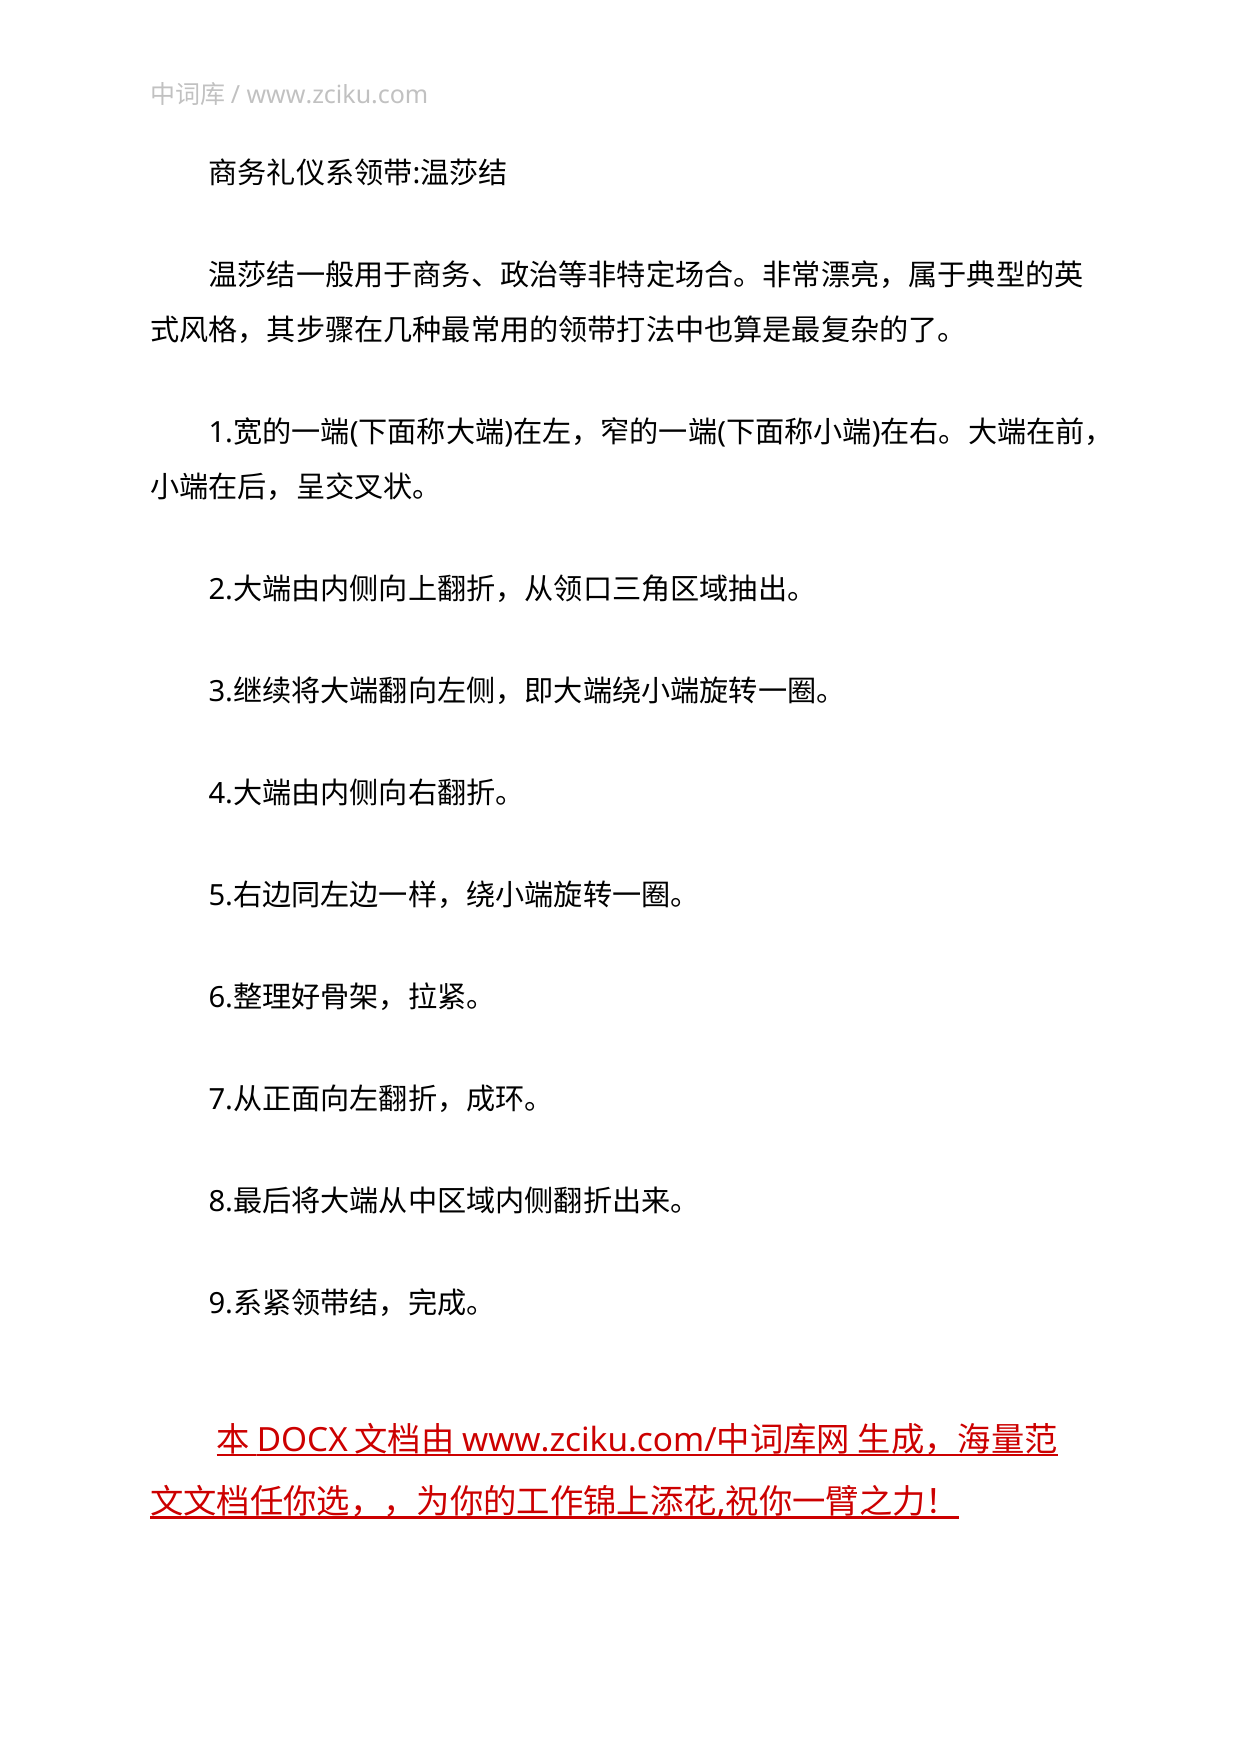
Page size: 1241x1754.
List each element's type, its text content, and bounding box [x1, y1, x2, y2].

text 5.右边同左边一样，绕小端旋转一圈。 [150, 871, 1090, 914]
text 9.系紧领带结，完成。 [150, 1279, 1090, 1322]
text 2.大端由内侧向上翻折，从领口三角区域抽出。 [150, 565, 1090, 608]
text 7.从正面向左翻折，成环。 [150, 1075, 1090, 1118]
text 1.宽的一端(下面称大端)在左，窄的一端(下面称小端)在右。大端在前，小端在后，呈交叉状。 [150, 409, 1090, 506]
text 本DOCX文档由 www.zciku.com/中词库网 生成，海量范文文档任你选，，为你的工作锦上添花,祝你一臂之力！ [150, 1412, 1090, 1524]
text 4.大端由内侧向右翻折。 [150, 769, 1090, 812]
text 6.整理好骨架，拉紧。 [150, 973, 1090, 1016]
text 商务礼仪系领带:温莎结 [150, 150, 1090, 192]
text 温莎结一般用于商务、政治等非特定场合。非常漂亮，属于典型的英式风格，其步骤在几种最常用的领带打法中也算是最复杂的了。 [150, 252, 1090, 349]
text 8.最后将大端从中区域内侧翻折出来。 [150, 1177, 1090, 1220]
text 3.继续将大端翻向左侧，即大端绕小端旋转一圈。 [150, 667, 1090, 710]
